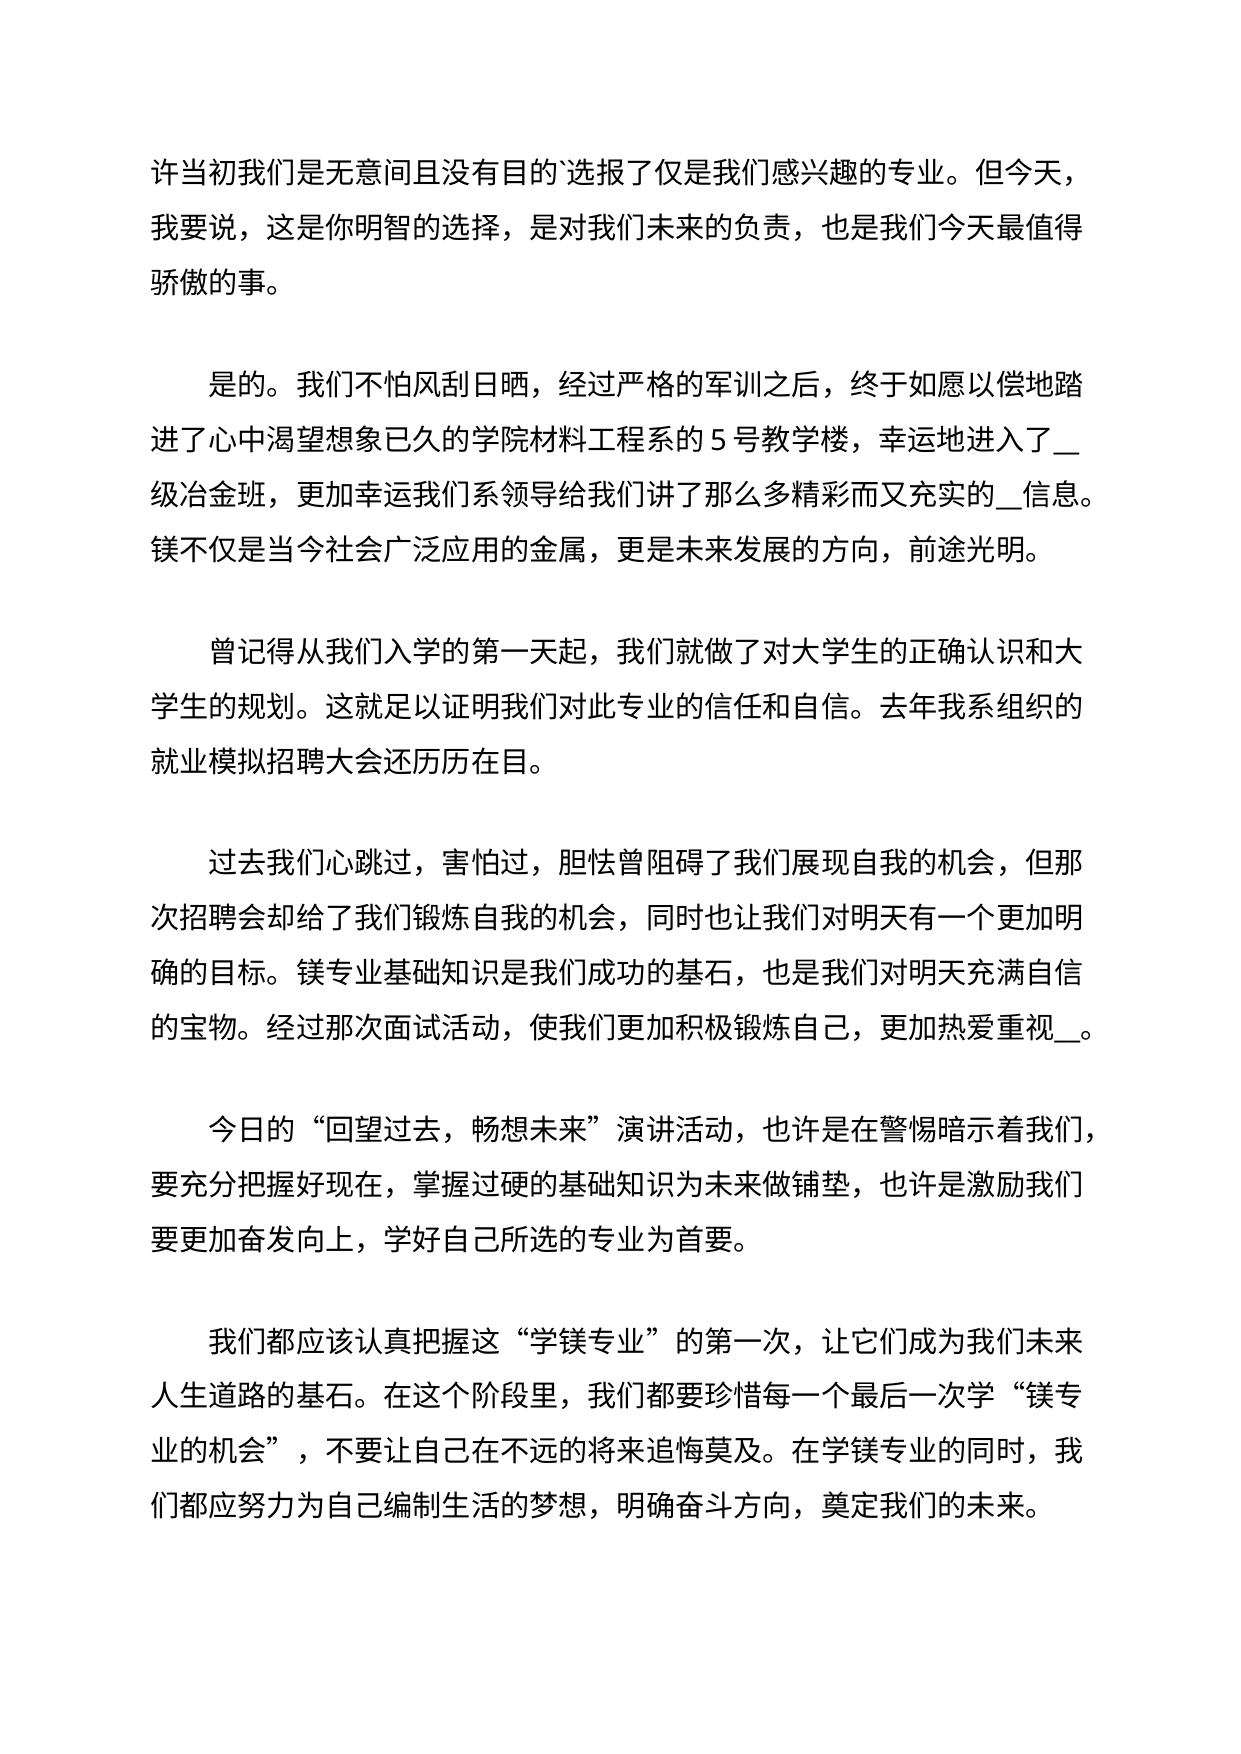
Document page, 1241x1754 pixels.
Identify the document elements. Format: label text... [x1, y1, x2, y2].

text 今日的“回望过去，畅想未来”演讲活动，也许是在警惕暗示着我们，要充分把握好现在，掌握过硬的基础知识为未来做铺垫，也许是激励我们要更加奋发向上，学好自己所选的专业为首要。 [150, 1107, 1090, 1259]
text 我们都应该认真把握这“学镁专业”的第一次，让它们成为我们未来人生道路的基石。在这个阶段里，我们都要珍惜每一个最后一次学“镁专业的机会”，不要让自己在不远的将来追悔莫及。在学镁专业的同时，我们都应努力为自己编制生活的梦想，明确奋斗方向，奠定我们的未来。 [150, 1318, 1090, 1525]
text 曾记得从我们入学的第一天起，我们就做了对大学生的正确认识和大学生的规划。这就足以证明我们对此专业的信任和自信。去年我系组织的就业模拟招聘大会还历历在目。 [150, 628, 1090, 780]
text 是的。我们不怕风刮日晒，经过严格的军训之后，终于如愿以偿地踏进了心中渴望想象已久的学院材料工程系的5号教学楼，幸运地进入了__级冶金班，更加幸运我们系领导给我们讲了那么多精彩而又充实的__信息。镁不仅是当今社会广泛应用的金属，更是未来发展的方向，前途光明。 [150, 362, 1090, 569]
text 过去我们心跳过，害怕过，胆怯曾阻碍了我们展现自我的机会，但那次招聘会却给了我们锻炼自我的机会，同时也让我们对明天有一个更加明确的目标。镁专业基础知识是我们成功的基石，也是我们对明天充满自信的宝物。经过那次面试活动，使我们更加积极锻炼自己，更加热爱重视__。 [150, 840, 1090, 1047]
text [150, 150, 1090, 302]
